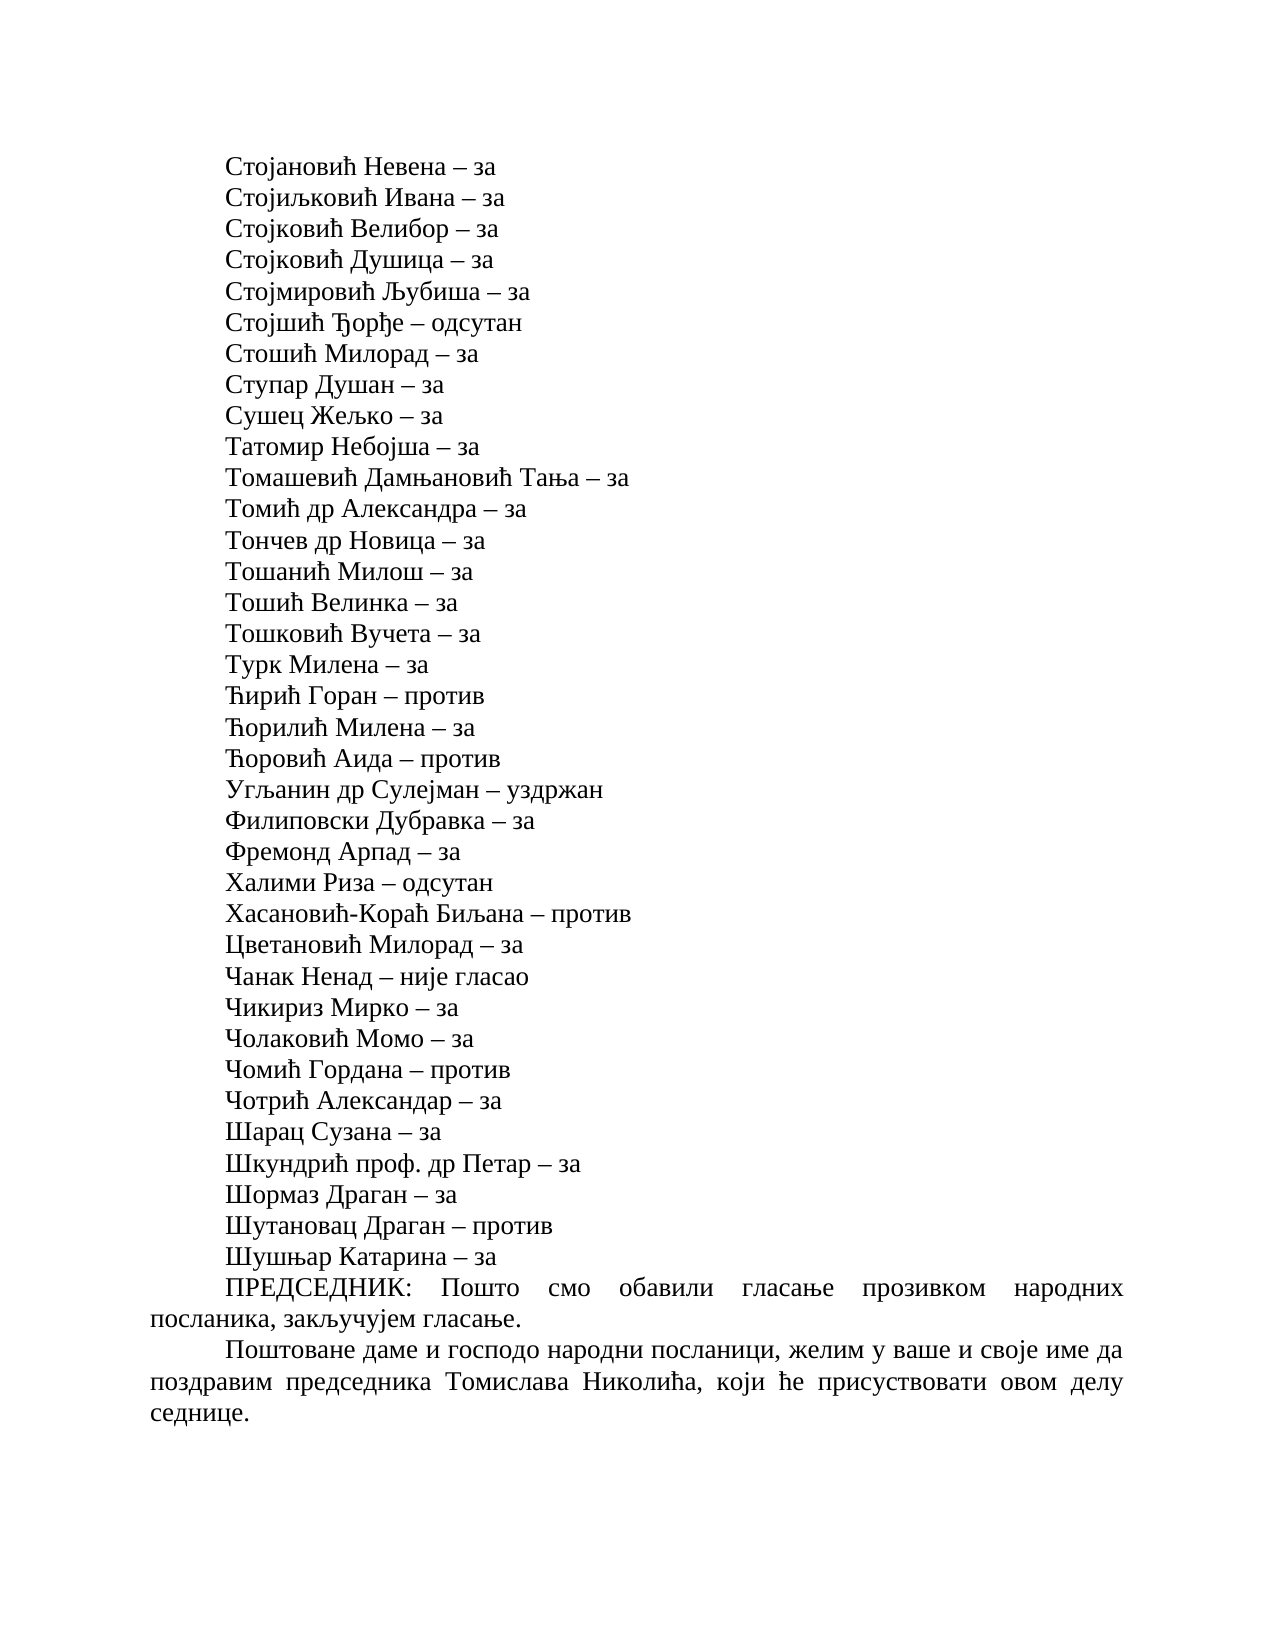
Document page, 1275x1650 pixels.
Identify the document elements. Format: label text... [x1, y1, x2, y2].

text Турк Милена – за [150, 648, 1125, 679]
text Чотрић Александар – за [150, 1084, 1125, 1116]
text Стојмировић Љубиша – за [150, 274, 1125, 306]
text Филиповски Дубравка – за [150, 804, 1125, 835]
text Томашевић Дамњановић Тања – за [150, 461, 1125, 493]
text Стојановић Невена – за [150, 150, 1125, 181]
text Стојковић Душица – за [150, 243, 1125, 274]
text Тончев др Новица – за [150, 524, 1125, 555]
text Чомић Гордана – против [150, 1053, 1125, 1084]
text Шормаз Драган – за [150, 1178, 1125, 1209]
text Стојиљковић Ивана – за [150, 181, 1125, 212]
text Стојковић Велибор – за [150, 212, 1125, 243]
text Тошанић Милош – за [150, 555, 1125, 586]
text Поштоване даме и господо народни посланици, желим у ваше и своје име да поздравим председника Томислава Николића, који ће присуствовати овом делу седнице. [150, 1333, 1125, 1427]
text Тошић Велинка – за [150, 586, 1125, 617]
text Шарац Сузана – за [150, 1116, 1125, 1147]
text Халими Риза – одсутан [150, 866, 1125, 897]
text Чикириз Мирко – за [150, 991, 1125, 1022]
text Стошић Милорад – за [150, 337, 1125, 368]
text ПРЕДСЕДНИК: Пошто смо обавили гласање прозивком народних посланика, закључујем гласање. [150, 1271, 1125, 1333]
text Шушњар Катарина – за [150, 1240, 1125, 1271]
text Шутановац Драган – против [150, 1209, 1125, 1240]
text Фремонд Арпад – за [150, 835, 1125, 866]
text Ћирић Горан – против [150, 679, 1125, 711]
text Угљанин др Сулејман – уздржан [150, 773, 1125, 804]
text Томић др Александра – за [150, 493, 1125, 524]
text Хасановић-Кораћ Биљана – против [150, 897, 1125, 929]
text Тошковић Вучета – за [150, 617, 1125, 648]
text Стојшић Ђорђе – одсутан [150, 306, 1125, 337]
text Чолаковић Момо – за [150, 1022, 1125, 1053]
text Чанак Ненад – није гласао [150, 960, 1125, 991]
text Ћоровић Аида – против [150, 742, 1125, 773]
text Татомир Небојша – за [150, 430, 1125, 461]
text Сушец Жељко – за [150, 399, 1125, 430]
text Шкундрић проф. др Петар – за [150, 1147, 1125, 1178]
text Цветановић Милорад – за [150, 929, 1125, 960]
text Ступар Душан – за [150, 368, 1125, 399]
text Ћорилић Милена – за [150, 711, 1125, 742]
